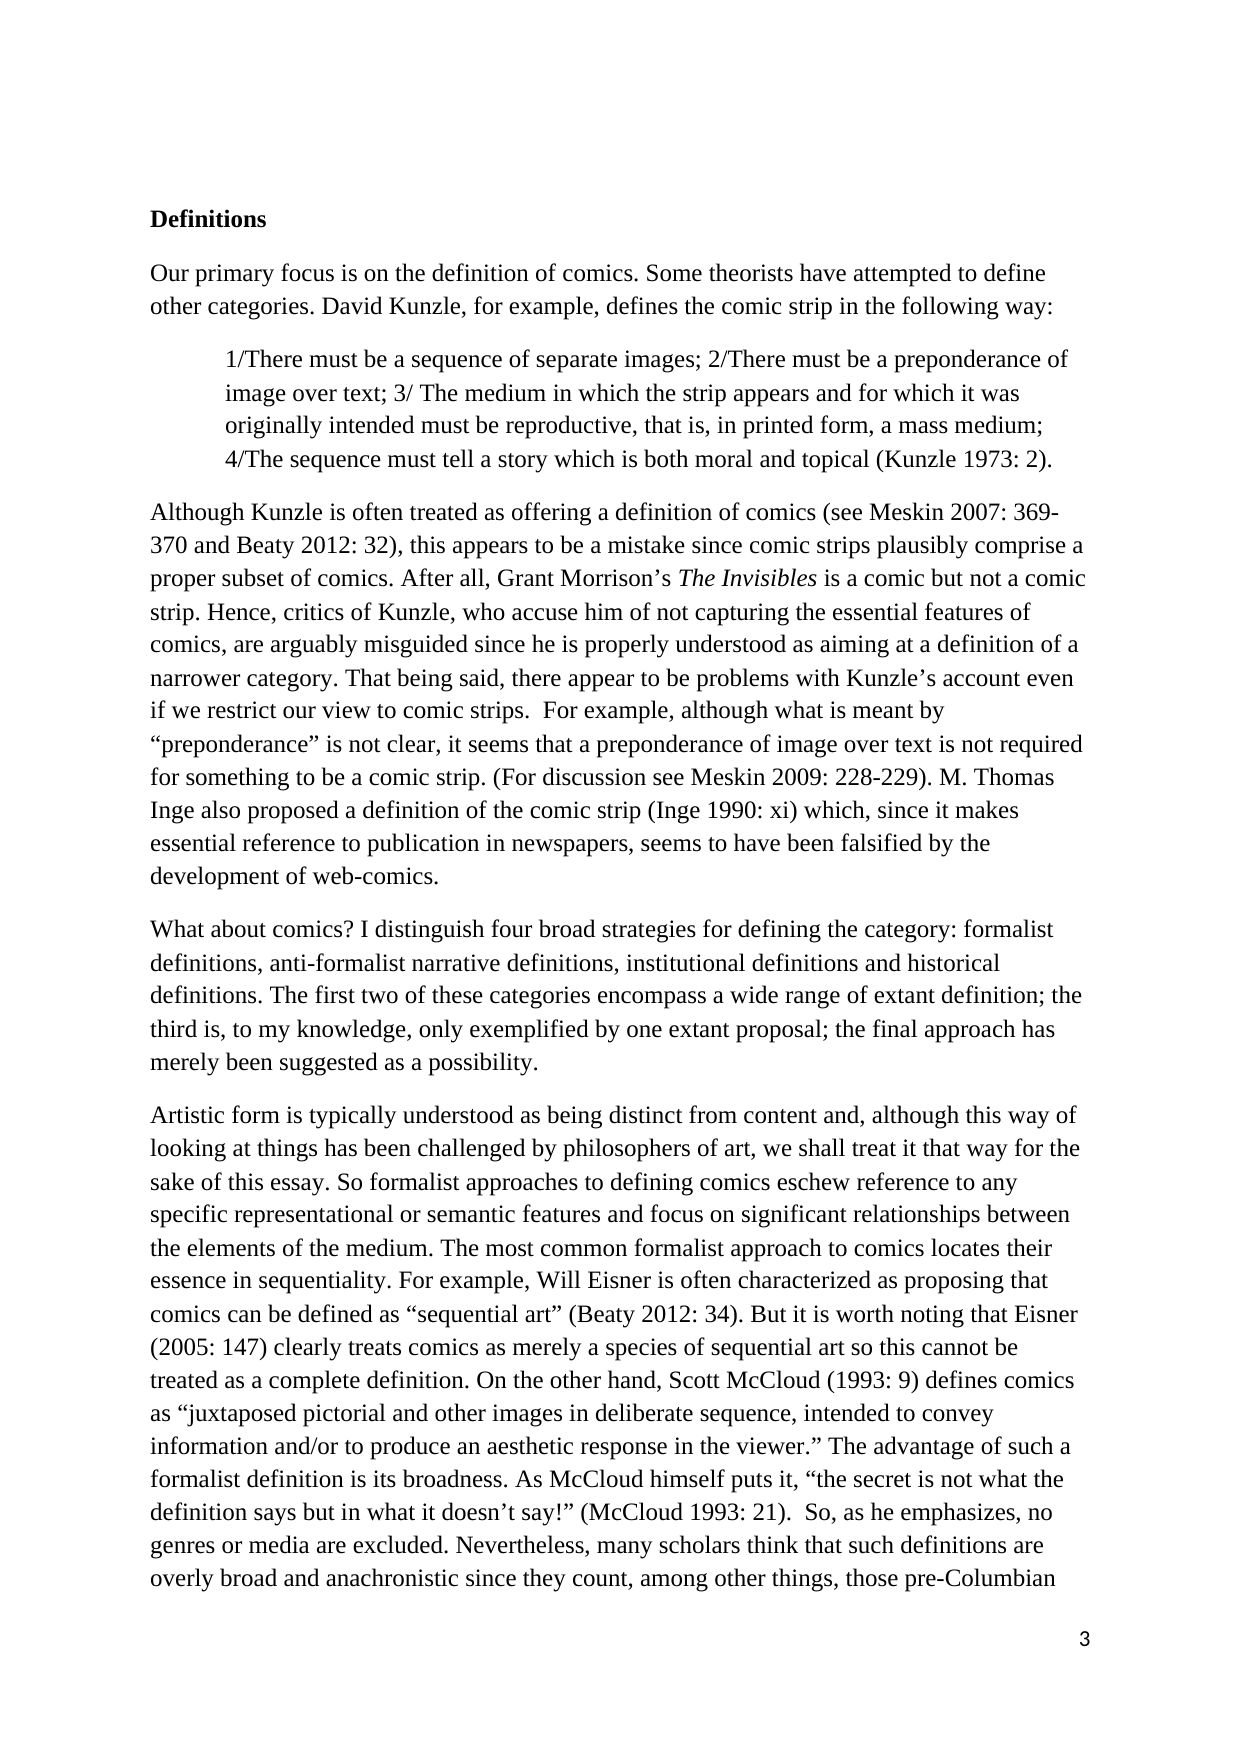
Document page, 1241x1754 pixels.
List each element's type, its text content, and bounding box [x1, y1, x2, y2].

text 1/There must be a sequence of separate images; 2/There must be a preponderance of image over text; 3/ The medium in which the strip appears and for which it was originally intended must be reproductive, that is, in printed form, a mass medium; 4/The sequence must tell a story which is both moral and topical (Kunzle 1973: 2). [225, 344, 1090, 472]
text Definitions [150, 204, 1090, 233]
text Our primary focus is on the definition of comics. Some theorists have attempted to define other categories. David Kunzle, for example, defines the comic strip in the following way: [150, 258, 1090, 319]
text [150, 1101, 1090, 1592]
text What about comics? I distinguish four broad strategies for defining the category: formalist definitions, anti-formalist narrative definitions, institutional definitions and historical definitions. The first two of these categories encompass a wide range of extant definition; the third is, to my knowledge, only exemplified by one extant proposal; the final approach has merely been suggested as a possibility. [150, 914, 1090, 1075]
text Although Kunzle is often treated as offering a definition of comics (see Meskin 2007: 369-370 and Beaty 2012: 32), this appears to be a mistake since comic strips plausibly comprise a proper subset of comics. After all, Grant Morrison’s The Invisibles is a comic but not a comic strip. Hence, critics of Kunzle, who accuse him of not capturing the essential features of comics, are arguably misguided since he is properly understood as aiming at a definition of a narrower category. That being said, there appear to be problems with Kunzle’s account even if we restrict our view to comic strips. For example, although what is meant by “preponderance” is not clear, it seems that a preponderance of image over text is not required for something to be a comic strip. (For discussion see Meskin 2009: 228-229). M. Thomas Inge also proposed a definition of the comic strip (Inge 1990: xi) which, since it makes essential reference to publication in newspapers, seems to have been falsified by the development of web-comics. [150, 497, 1090, 889]
